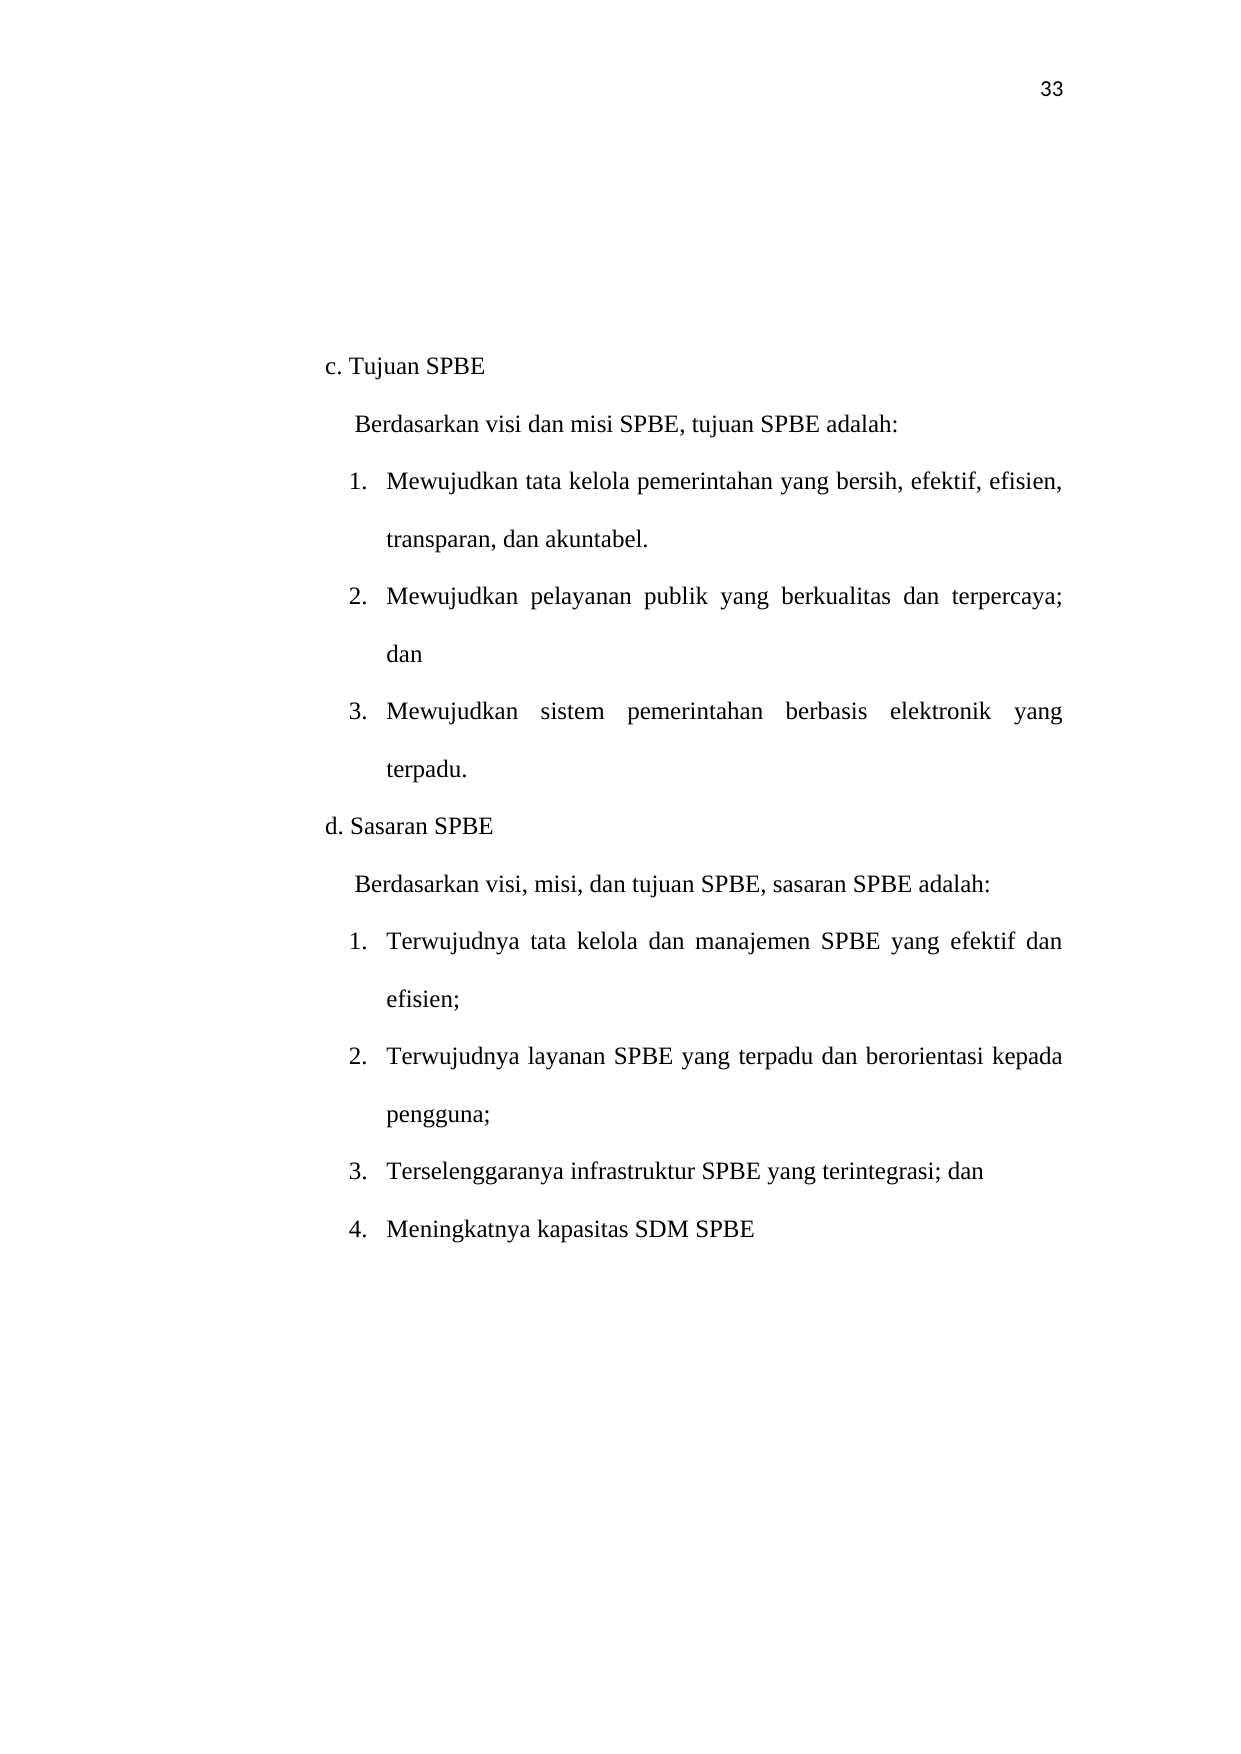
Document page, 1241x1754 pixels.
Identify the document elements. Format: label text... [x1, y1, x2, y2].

list Terwujudnya tata kelola dan manajemen SPBE yang efektif dan efisien; [349, 926, 1063, 1012]
list Terselenggaranya infrastruktur SPBE yang terintegrasi; dan [349, 1156, 1063, 1185]
text d. Sasaran SPBE [325, 811, 1063, 840]
list Mewujudkan pelayanan publik yang berkualitas dan terpercaya; dan [349, 581, 1063, 667]
list Mewujudkan sistem pemerintahan berbasis elektronik yang terpadu. [349, 696, 1063, 782]
list Terwujudnya layanan SPBE yang terpadu dan berorientasi kepada pengguna; [349, 1041, 1063, 1127]
text c. Tujuan SPBE [325, 351, 1063, 380]
list Meningkatnya kapasitas SDM SPBE [349, 1214, 1063, 1242]
list Mewujudkan tata kelola pemerintahan yang bersih, efektif, efisien, transparan, dan akuntabel. [349, 466, 1063, 552]
text Berdasarkan visi, misi, dan tujuan SPBE, sasaran SPBE adalah: [311, 869, 1063, 897]
text Berdasarkan visi dan misi SPBE, tujuan SPBE adalah: [311, 409, 1063, 437]
